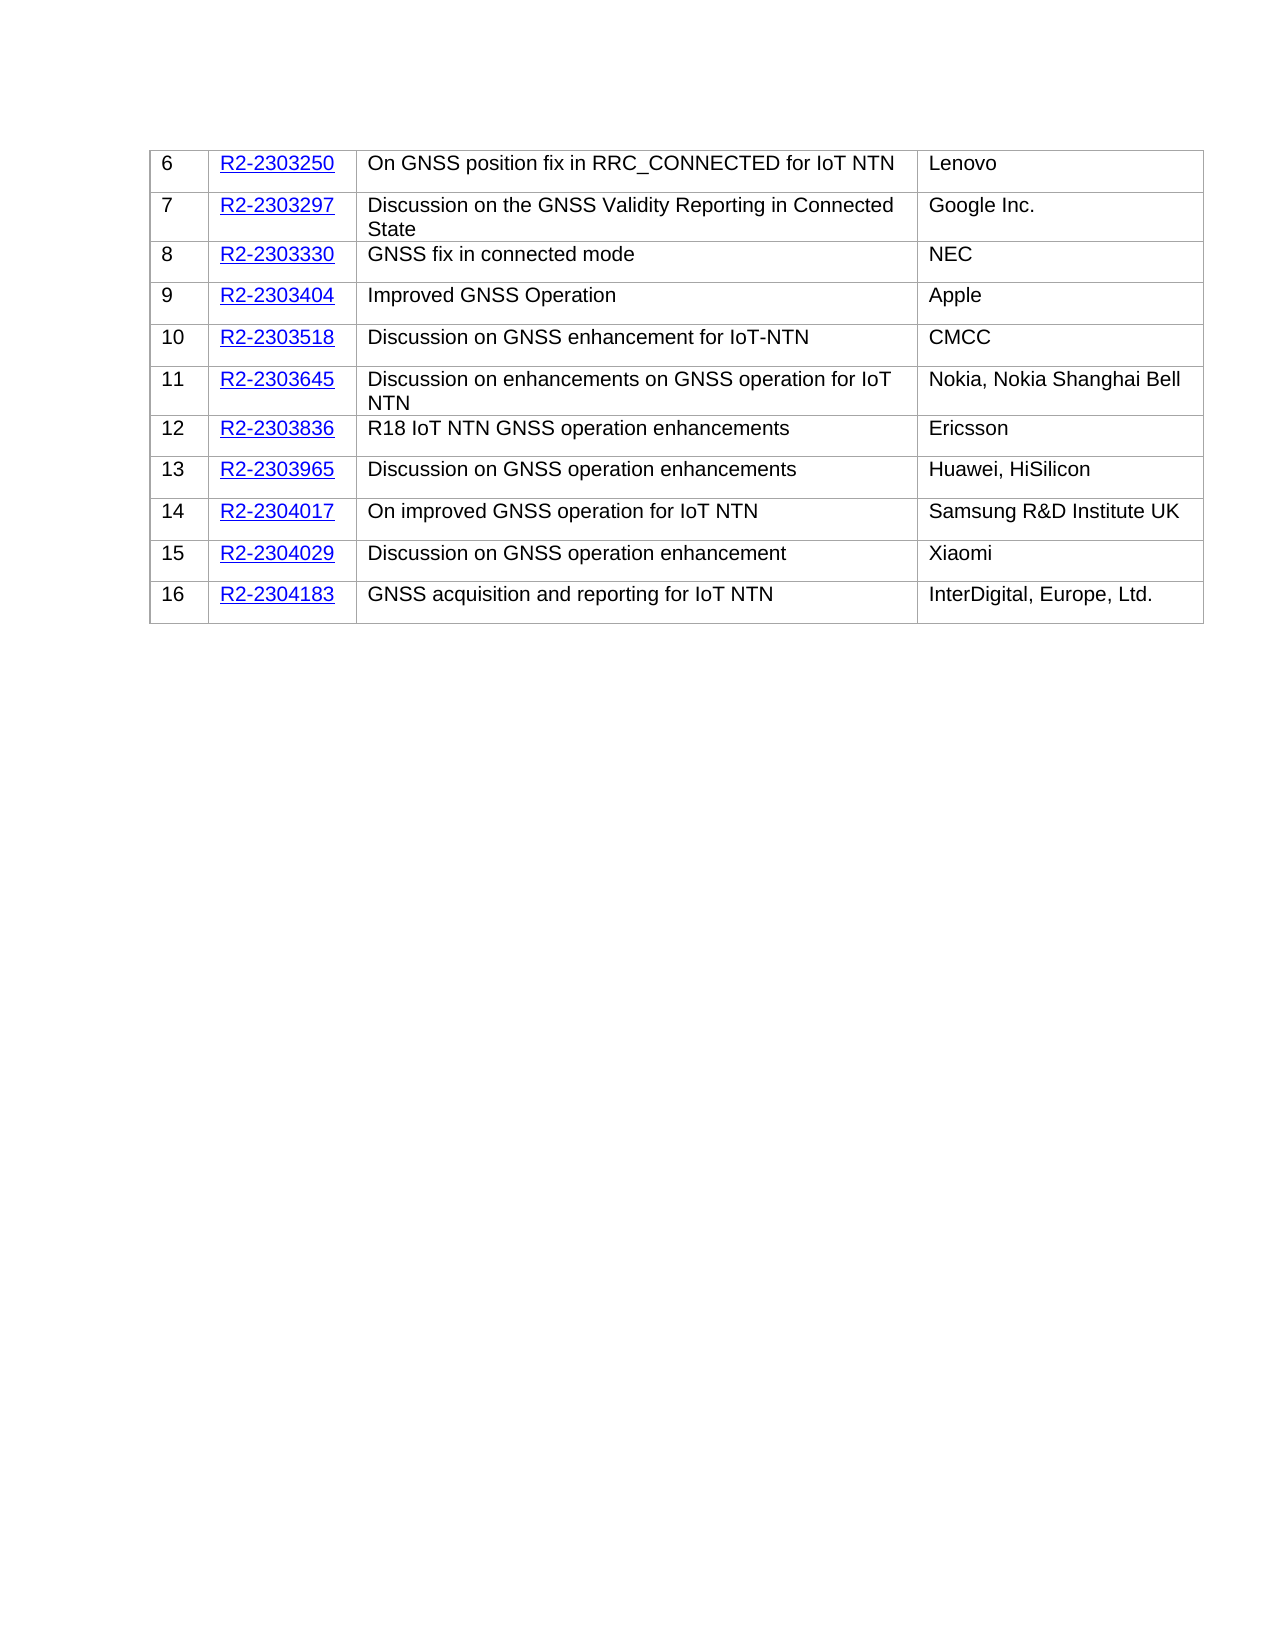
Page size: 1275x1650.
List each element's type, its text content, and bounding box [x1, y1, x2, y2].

table_cell R2-2303518 [209, 325, 356, 366]
table_cell R2-2304029 [209, 541, 356, 581]
table_cell R2-2303297 [209, 193, 356, 241]
table_cell R2-2303250 [209, 151, 356, 192]
table_cell Lenovo [918, 151, 1203, 192]
table_cell 9 [151, 283, 208, 324]
table_cell R2-2304017 [209, 499, 356, 539]
table_cell R18 IoT NTN GNSS operation enhancements [357, 416, 917, 456]
table_cell Apple [918, 283, 1203, 324]
table_cell Nokia, Nokia Shanghai Bell [918, 367, 1203, 414]
table_cell On GNSS position fix in RRC_CONNECTED for IoT NTN [357, 151, 917, 192]
table_cell Discussion on GNSS operation enhancement [357, 541, 917, 581]
table_cell R2-2303836 [209, 416, 356, 456]
table_cell 11 [151, 367, 208, 414]
table_cell Google Inc. [918, 193, 1203, 241]
table_cell Ericsson [918, 416, 1203, 456]
table_cell CMCC [918, 325, 1203, 366]
table_cell GNSS acquisition and reporting for IoT NTN [357, 582, 917, 623]
table_cell R2-2303330 [209, 242, 356, 282]
table_cell 10 [151, 325, 208, 366]
table_cell 7 [151, 193, 208, 241]
table_cell NEC [918, 242, 1203, 282]
table_cell R2-2303404 [209, 283, 356, 324]
table_cell Samsung R&D Institute UK [918, 499, 1203, 539]
table_cell Discussion on the GNSS Validity Reporting in Connected State [357, 193, 917, 241]
table_cell Discussion on enhancements on GNSS operation for IoT NTN [357, 367, 917, 414]
table_cell Discussion on GNSS enhancement for IoT-NTN [357, 325, 917, 366]
table_cell InterDigital, Europe, Ltd. [918, 582, 1203, 623]
table_cell Discussion on GNSS operation enhancements [357, 457, 917, 498]
table_cell 13 [151, 457, 208, 498]
table_cell 14 [151, 499, 208, 539]
table_cell 6 [151, 151, 208, 192]
table_cell Xiaomi [918, 541, 1203, 581]
table_cell R2-2304183 [209, 582, 356, 623]
table_cell 8 [151, 242, 208, 282]
table_cell 16 [151, 582, 208, 623]
table_cell Huawei, HiSilicon [918, 457, 1203, 498]
table_cell R2-2303965 [209, 457, 356, 498]
table_cell 15 [151, 541, 208, 581]
table_cell On improved GNSS operation for IoT NTN [357, 499, 917, 539]
table_cell Improved GNSS Operation [357, 283, 917, 324]
table_cell R2-2303645 [209, 367, 356, 414]
table_cell 12 [151, 416, 208, 456]
table_cell GNSS fix in connected mode [357, 242, 917, 282]
